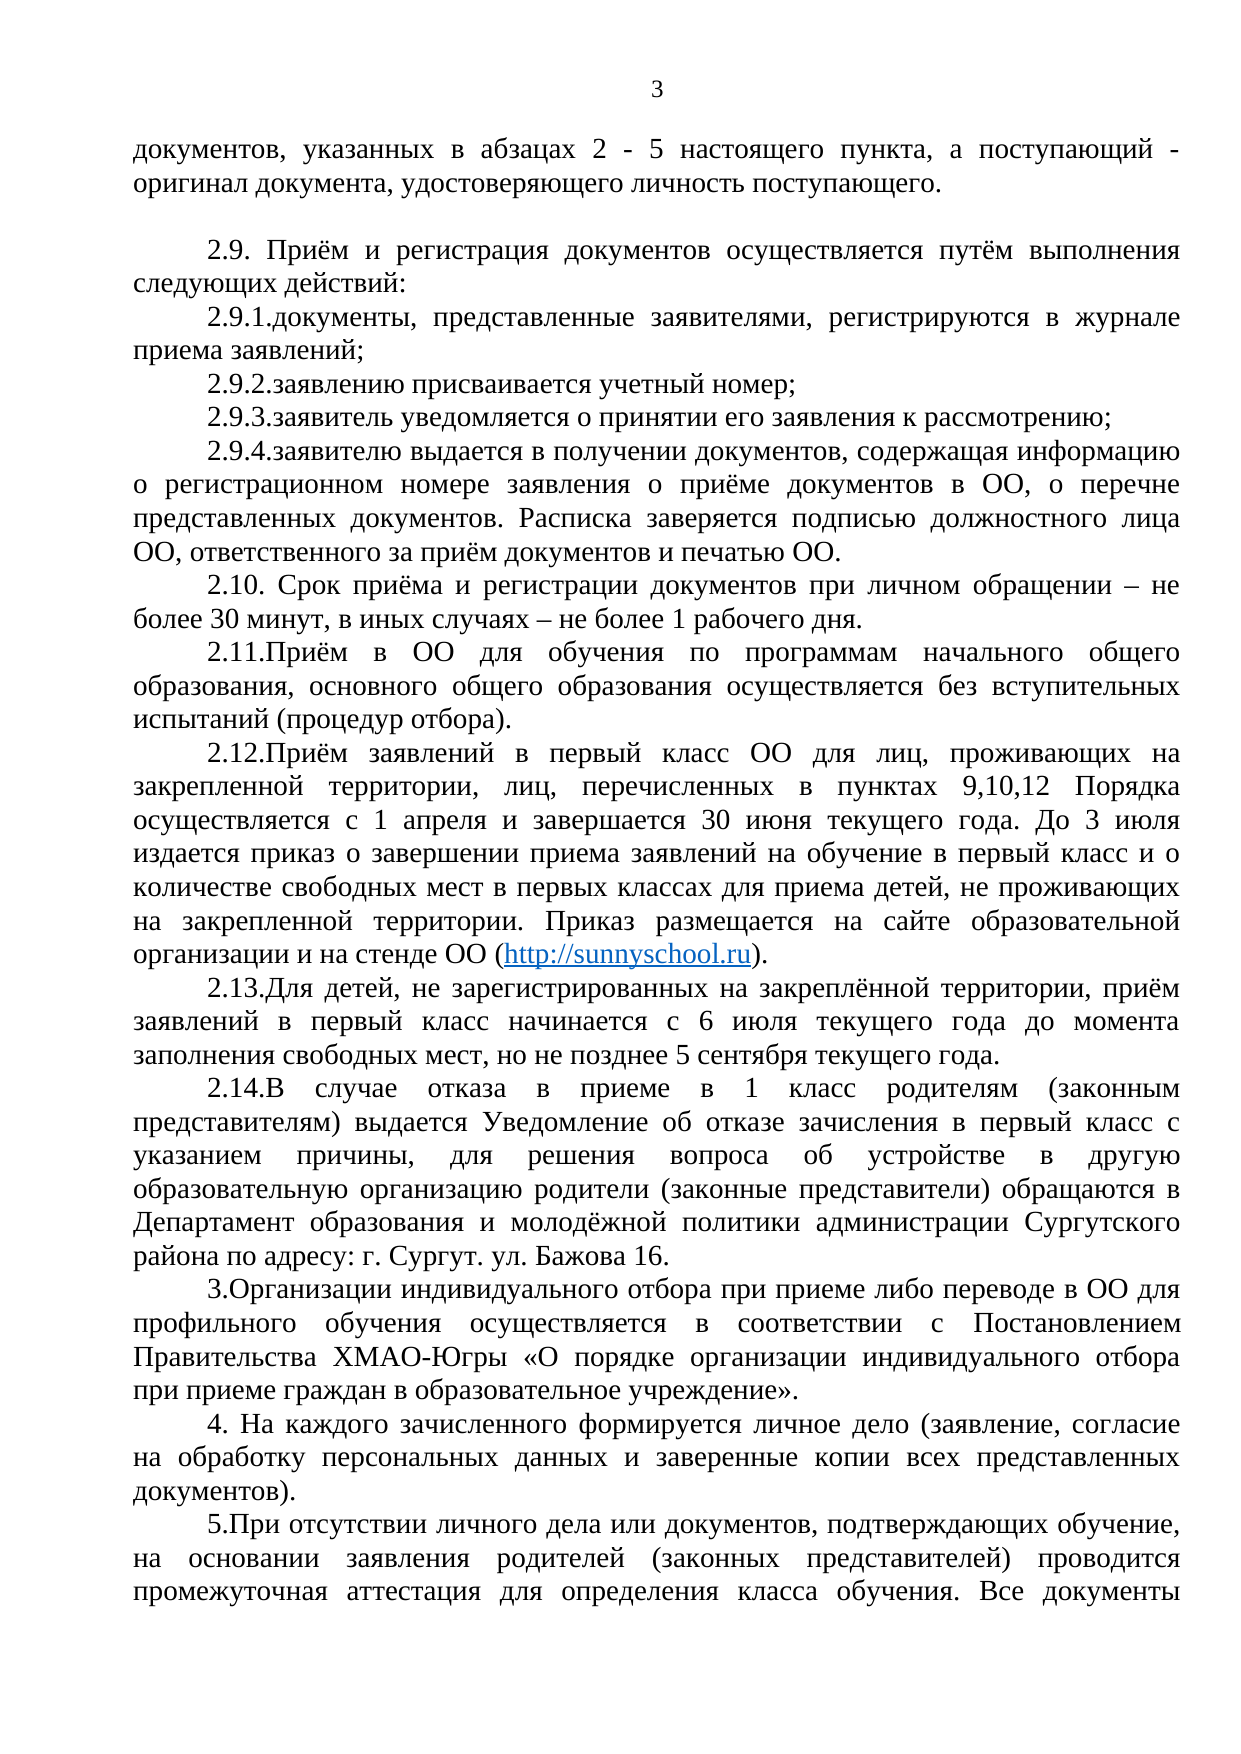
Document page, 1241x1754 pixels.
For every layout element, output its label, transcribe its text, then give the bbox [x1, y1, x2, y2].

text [133, 131, 1181, 198]
text 2.9.4.заявителю выдается в получении документов, содержащая информацию о регистрационном номере заявления о приёме документов в ОО, о перечне представленных документов. Расписка заверяется подписью должностного лица ОО, ответственного за приём документов и печатью ОО. [133, 433, 1181, 567]
text 2.11.Приём в ОО для обучения по программам начального общего образования, основного общего образования осуществляется без вступительных испытаний (процедур отбора). [133, 634, 1181, 735]
list 2.13.Для детей, не зарегистрированных на закреплённой территории, приём заявлений в первый класс начинается с 6 июля текущего года до момента заполнения свободных мест, но не позднее 5 сентября текущего года. [133, 970, 1181, 1070]
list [133, 1506, 1181, 1607]
text 2.9.2.заявлению присваивается учетный номер; [133, 366, 1181, 399]
list 2.12.Приём заявлений в первый класс ОО для лиц, проживающих на закрепленной территории, лиц, перечисленных в пунктах 9,10,12 Порядка осуществляется с 1 апреля и завершается 30 июня текущего года. До 3 июля издается приказ о завершении приема заявлений на обучение в первый класс и о количестве свободных мест в первых классах для приема детей, не проживающих на закрепленной территории. Приказ размещается на сайте образовательной организации и на стенде ОО (http://sunnyschool.ru). [133, 735, 1181, 970]
list 3.Организации индивидуального отбора при приеме либо переводе в ОО для профильного обучения осуществляется в соответствии с Постановлением Правительства ХМАО-Югры «О порядке организации индивидуального отбора при приеме граждан в образовательное учреждение». [133, 1272, 1181, 1406]
text 2.9. Приём и регистрация документов осуществляется путём выполнения следующих действий: [133, 232, 1181, 299]
list 2.14.В случае отказа в приеме в 1 класс родителям (законным представителям) выдается Уведомление об отказе зачисления в первый класс с указанием причины, для решения вопроса об устройстве в другую образовательную организацию родители (законные представители) обращаются в Департамент образования и молодёжной политики администрации Сургутского района по адресу: г. Сургут. ул. Бажова 16. [133, 1070, 1181, 1272]
text 2.9.1.документы, представленные заявителями, регистрируются в журнале приема заявлений; [133, 299, 1181, 366]
list 4. На каждого зачисленного формируется личное дело (заявление, согласие на обработку персональных данных и заверенные копии всех представленных документов). [133, 1406, 1181, 1506]
text 2.9.3.заявитель уведомляется о принятии его заявления к рассмотрению; [133, 399, 1181, 433]
text 2.10. Срок приёма и регистрации документов при личном обращении – не более 30 минут, в иных случаях – не более 1 рабочего дня. [133, 567, 1181, 634]
